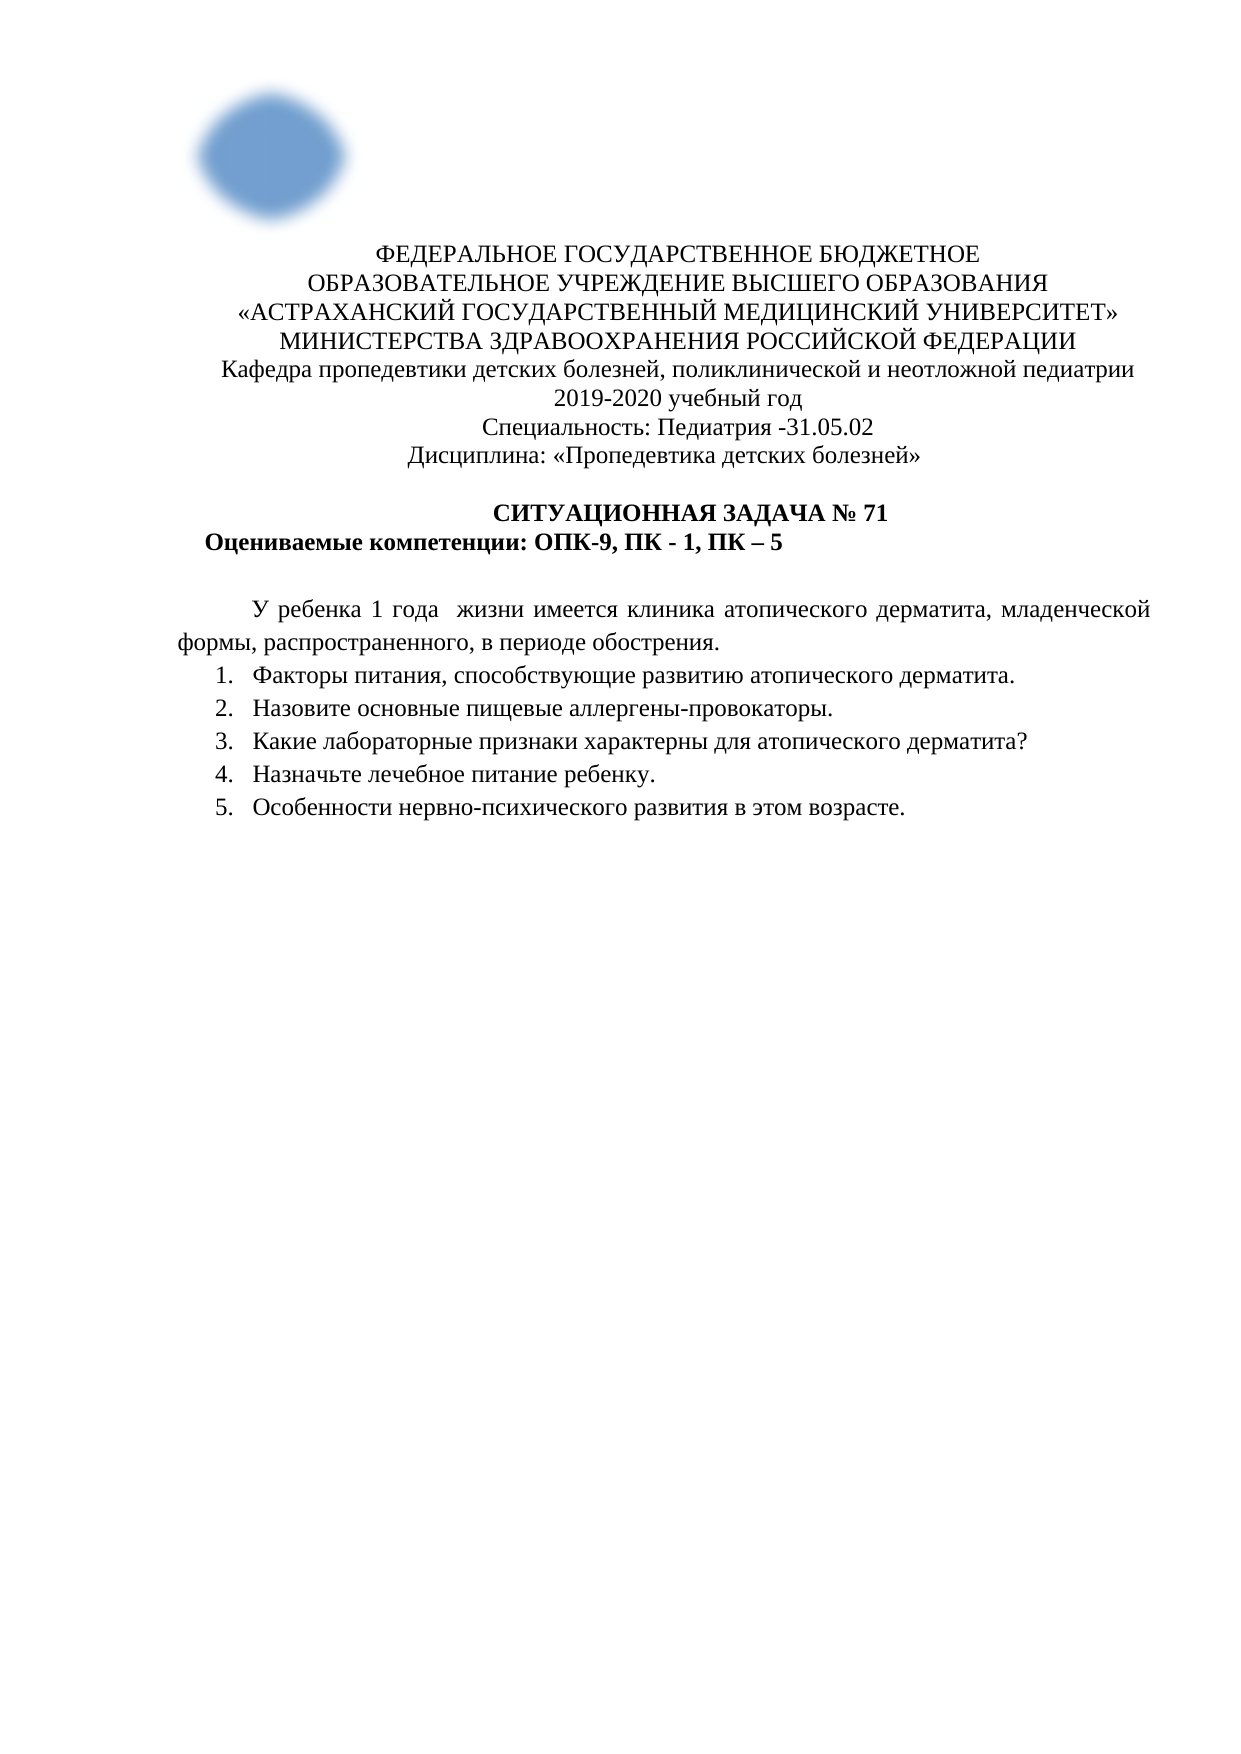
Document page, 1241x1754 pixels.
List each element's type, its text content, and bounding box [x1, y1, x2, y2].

text МИНИСТЕРСТВА ЗДРАВООХРАНЕНИЯ РОССИЙСКОЙ ФЕДЕРАЦИИ [177, 326, 1179, 354]
list Факторы питания, способствующие развитию атопического дерматита. [215, 660, 1152, 689]
text ФЕДЕРАЛЬНОЕ ГОСУДАРСТВЕННОЕ БЮДЖЕТНОЕ [177, 239, 1179, 268]
text Специальность: Педиатрия -31.05.02 [177, 412, 1179, 441]
text У ребенка 1 года жизни имеется клиника атопического дерматита, младенческой формы, распространенного, в периоде обострения. [177, 594, 1152, 656]
text Оцениваемые компетенции: ОПК-9, ПК - 1, ПК – 5 [204, 527, 1152, 556]
text «АСТРАХАНСКИЙ ГОСУДАРСТВЕННЫЙ МЕДИЦИНСКИЙ УНИВЕРСИТЕТ» [177, 297, 1179, 326]
text ОБРАЗОВАТЕЛЬНОЕ УЧРЕЖДЕНИЕ ВЫСШЕГО ОБРАЗОВАНИЯ [177, 268, 1179, 297]
list Назначьте лечебное питание ребенку. [215, 759, 1152, 788]
list Назовите основные пищевые аллергены-провокаторы. [215, 693, 1152, 722]
text Дисциплина: «Пропедевтика детских болезней» [177, 441, 1152, 469]
text 2019-2020 учебный год [177, 383, 1179, 412]
text Кафедра пропедевтики детских болезней, поликлинической и неотложной педиатрии [177, 354, 1179, 383]
text СИТУАЦИОННАЯ ЗАДАЧА № 71 [204, 498, 1152, 527]
list Особенности нервно-психического развития в этом возрасте. [215, 792, 1152, 821]
list Какие лабораторные признаки характерны для атопического дерматита? [215, 726, 1152, 755]
